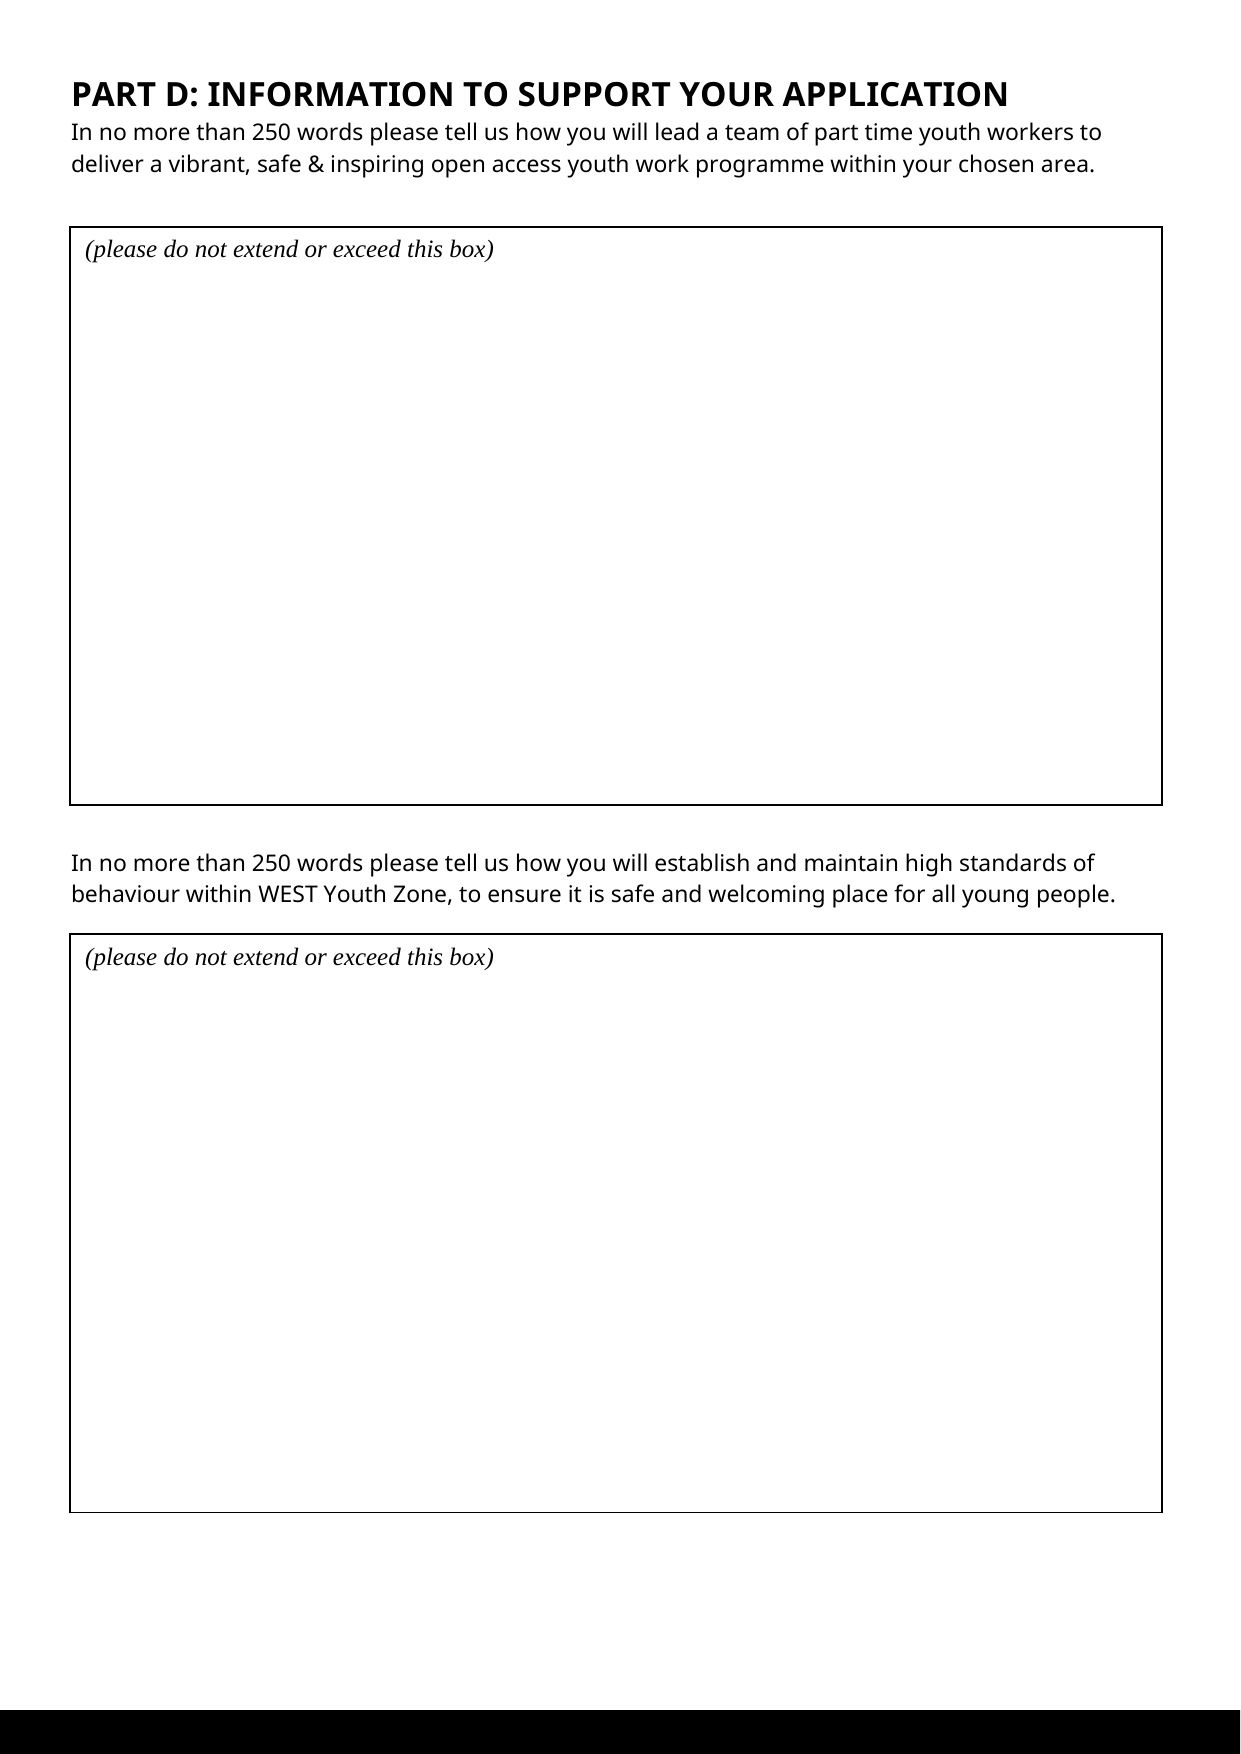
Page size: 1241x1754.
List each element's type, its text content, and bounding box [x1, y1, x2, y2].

text In no more than 250 words please tell us how you will lead a team of part time youth workers to deliver a vibrant, safe & inspiring open access youth work programme within your chosen area. [71, 116, 1169, 179]
text In no more than 250 words please tell us how you will establish and maintain high standards of behaviour within WEST Youth Zone, to ensure it is safe and welcoming place for all young people. [71, 847, 1169, 909]
